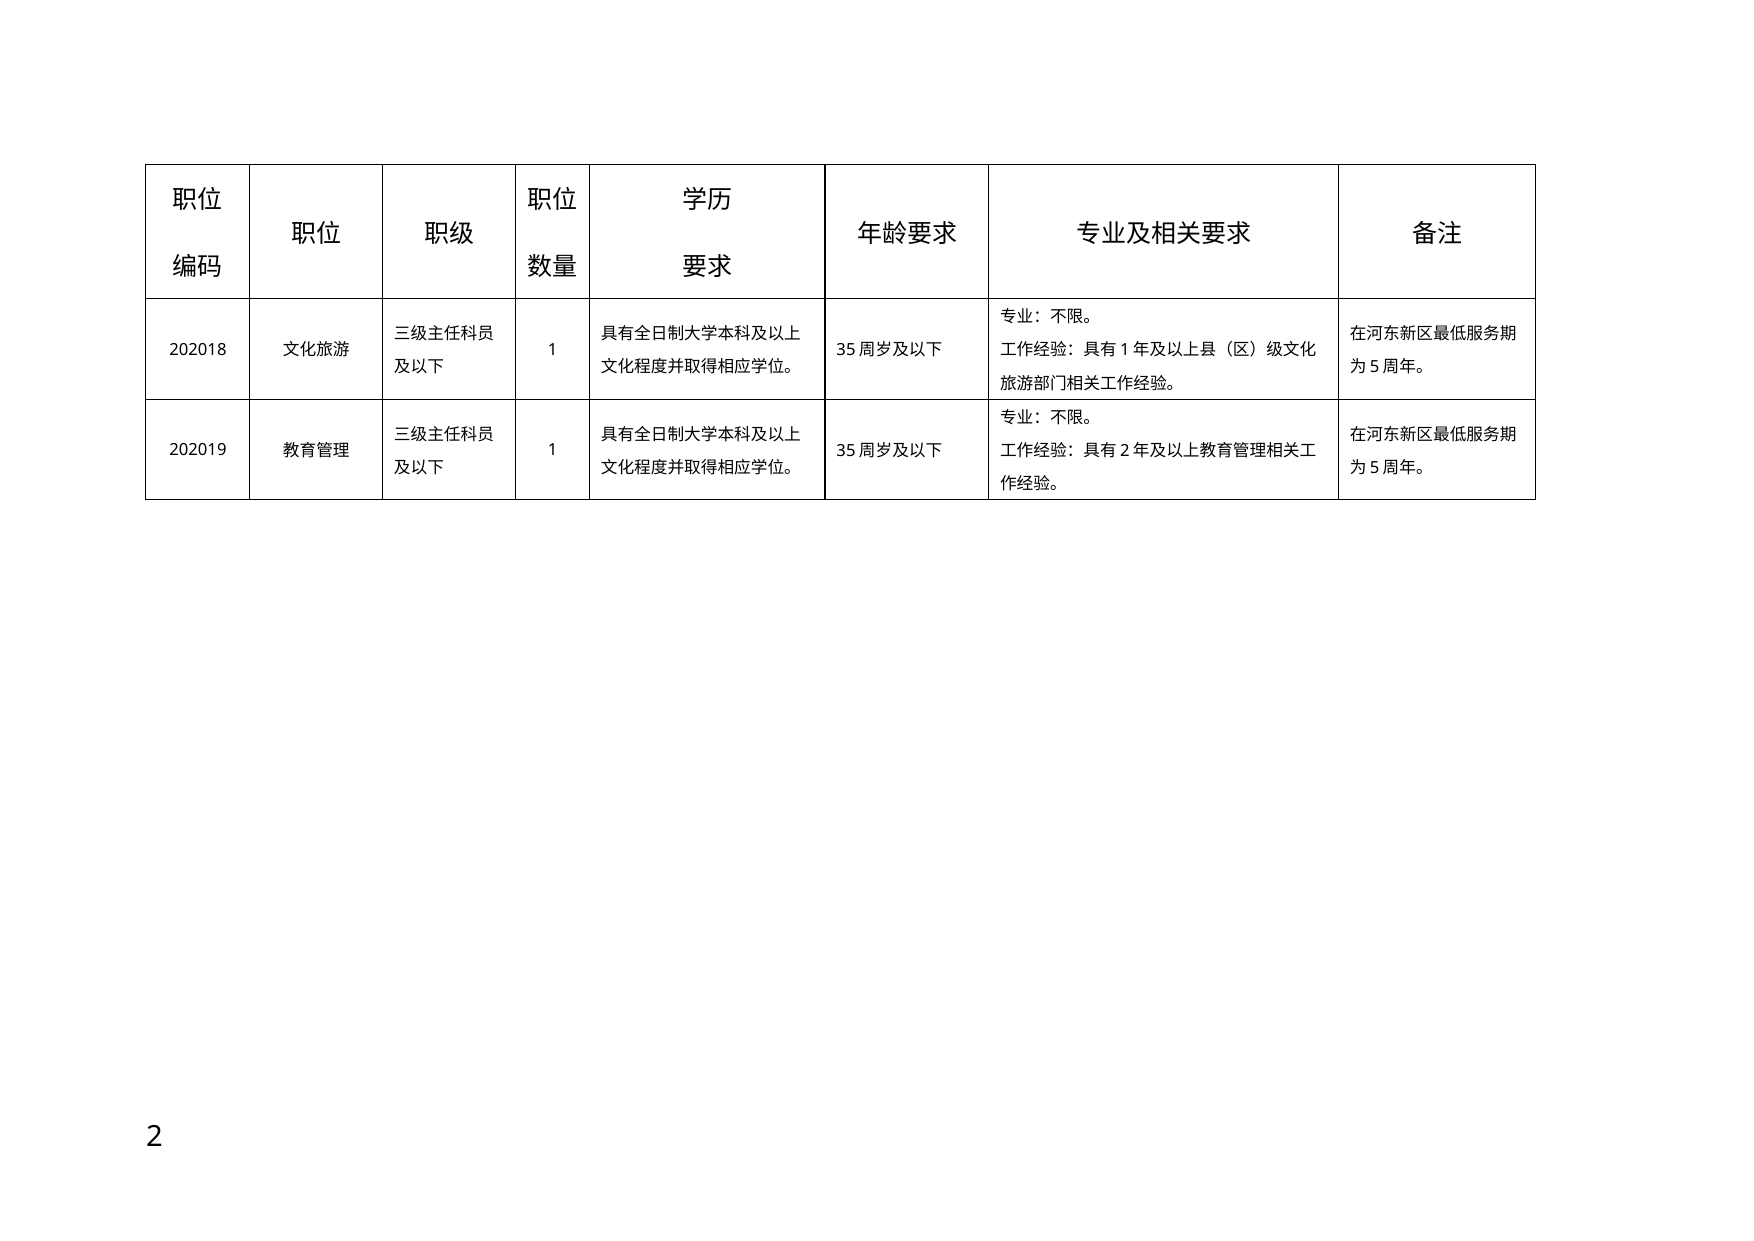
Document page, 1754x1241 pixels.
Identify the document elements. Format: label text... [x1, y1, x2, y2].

table_cell 专业：不限。 工作经验：具有2年及以上教育管理相关工作经验。 [989, 400, 1338, 499]
table_cell 三级主任科员及以下 [383, 299, 515, 398]
table_header 年龄要求 [826, 165, 988, 298]
table_cell 三级主任科员及以下 [383, 400, 515, 499]
table_cell 在河东新区最低服务期为5周年。 [1339, 299, 1535, 398]
table_header 职级 [383, 165, 515, 298]
table_cell 具有全日制大学本科及以上文化程度并取得相应学位。 [590, 400, 824, 499]
table_header 职位 编码 [146, 165, 249, 298]
table_cell 35周岁及以下 [826, 400, 988, 499]
table_cell 202019 [146, 400, 249, 499]
table_cell 1 [516, 400, 589, 499]
table_cell 35周岁及以下 [826, 299, 988, 398]
table_cell 教育管理 [250, 400, 382, 499]
table_header 专业及相关要求 [989, 165, 1338, 298]
table_cell 文化旅游 [250, 299, 382, 398]
table_cell 具有全日制大学本科及以上文化程度并取得相应学位。 [590, 299, 824, 398]
table_cell 在河东新区最低服务期为5周年。 [1339, 400, 1535, 499]
table_header 备注 [1339, 165, 1535, 298]
table_cell 1 [516, 299, 589, 398]
table_header 职位数量 [516, 165, 589, 298]
table_header 学历 要求 [590, 165, 824, 298]
table_header 职位 [250, 165, 382, 298]
table_cell 202018 [146, 299, 249, 398]
table_cell 专业：不限。 工作经验：具有1年及以上县（区）级文化旅游部门相关工作经验。 [989, 299, 1338, 398]
